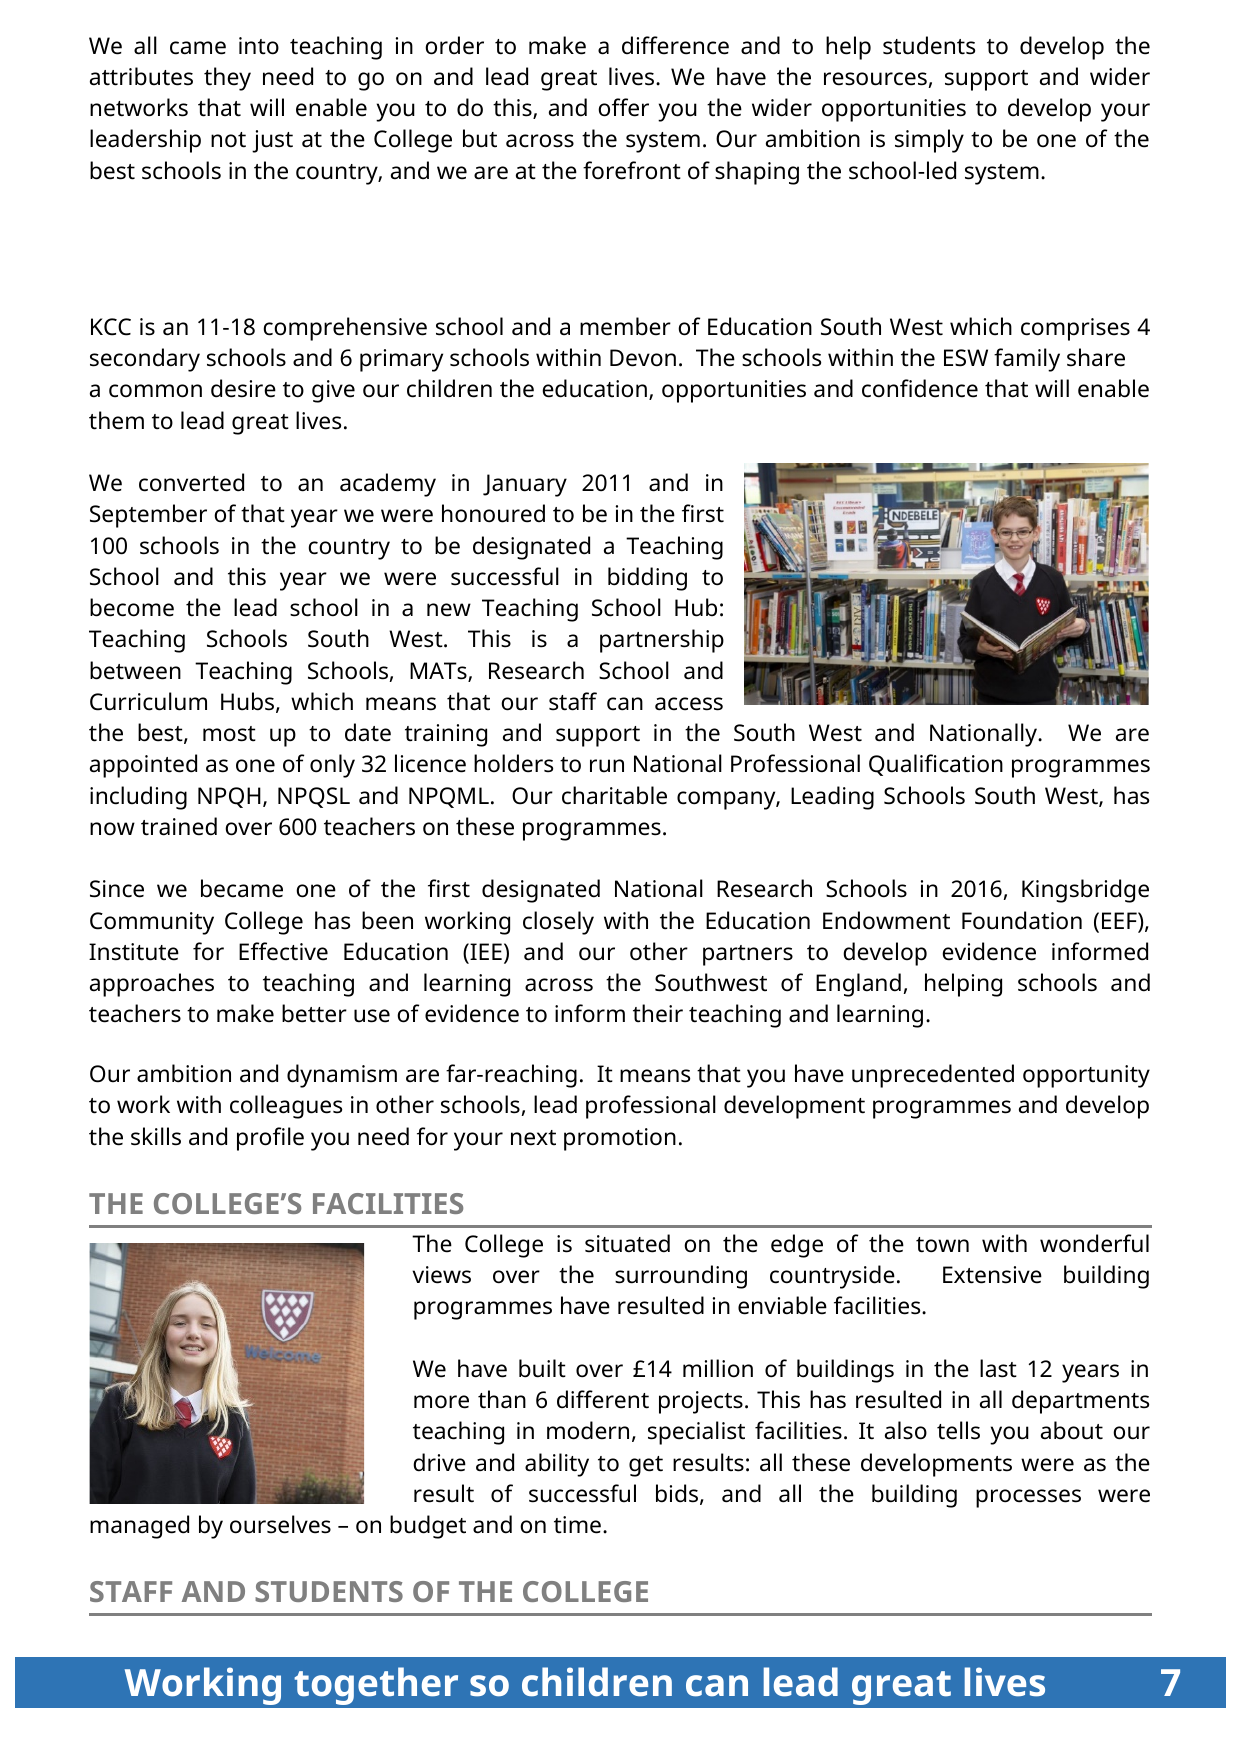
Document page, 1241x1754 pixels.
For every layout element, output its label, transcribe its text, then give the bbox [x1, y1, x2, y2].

text We converted to an academy in January 2011 and in September of that year we were honoured to be in the first 100 schools in the country to be designated a Teaching School and this year we were successful in bidding to become the lead school in a new Teaching School Hub: Teaching Schools South West. This is a partnership between Teaching Schools, MATs, Research School and Curriculum Hubs, which means that our staff can access the best, most up to date training and support in the South West and Nationally. We are appointed as one of only 32 licence holders to run National Professional Qualification programmes including NPQH, NPQSL and NPQML. Our charitable company, Leading Schools South West, has now trained over 600 teachers on these programmes. [89, 467, 1152, 842]
text THE COLLEGE’S FACILITIES [89, 1183, 1152, 1225]
text We all came into teaching in order to make a difference and to help students to develop the attributes they need to go on and lead great lives. We have the resources, support and wider networks that will enable you to do this, and offer you the wider opportunities to develop your leadership not just at the College but across the system. Our ambition is simply to be one of the best schools in the country, and we are at the forefront of shaping the school-led system. [89, 29, 1152, 186]
text The College is situated on the edge of the town with wonderful views over the surrounding countryside. Extensive building programmes have resulted in enviable facilities. [89, 1228, 1152, 1322]
text We have built over £14 million of buildings in the last 12 years in more than 6 different projects. This has resulted in all departments teaching in modern, specialist facilities. It also tells you about our drive and ability to get results: all these developments were as the result of successful bids, and all the building processes were managed by ourselves – on budget and on time. [89, 1353, 1152, 1540]
picture [89, 1243, 365, 1504]
text KCC is an 11-18 comprehensive school and a member of Education South West which comprises 4 secondary schools and 6 primary schools within Devon. The schools within the ESW family share [89, 311, 1152, 373]
text STAFF AND STUDENTS OF THE COLLEGE [89, 1572, 1152, 1613]
text Since we became one of the first designated National Research Schools in 2016, Kingsbridge Community College has been working closely with the Education Endowment Foundation (EEF), Institute for Effective Education (IEE) and our other partners to develop evidence informed approaches to teaching and learning across the Southwest of England, helping schools and teachers to make better use of evidence to inform their teaching and learning. [89, 873, 1152, 1029]
text Our ambition and dynamism are far-reaching. It means that you have unprecedented opportunity to work with colleagues in other schools, lead professional development programmes and develop the skills and profile you need for your next promotion. [89, 1058, 1152, 1152]
text a common desire to give our children the education, opportunities and confidence that will enable them to lead great lives. [89, 373, 1152, 436]
picture [744, 463, 1149, 705]
